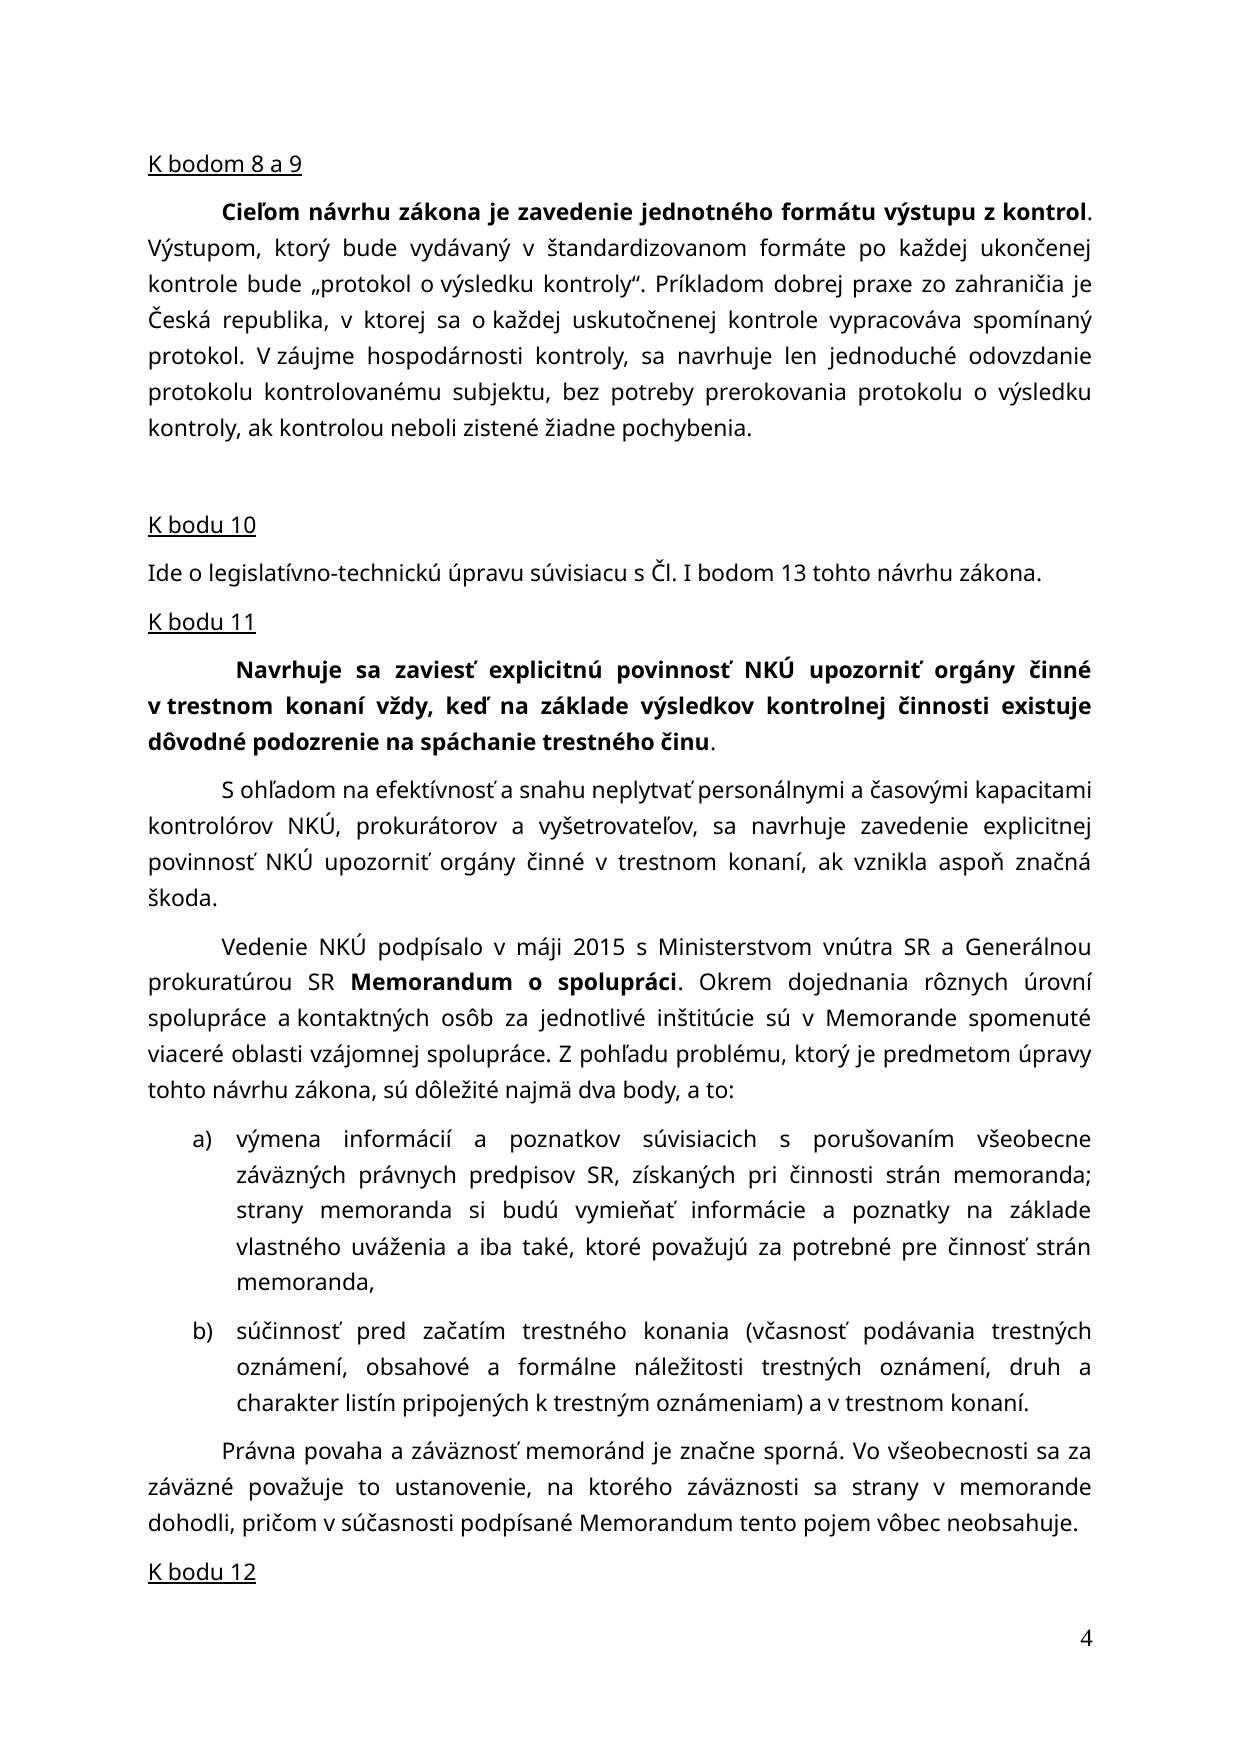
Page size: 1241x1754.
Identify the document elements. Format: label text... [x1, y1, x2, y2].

text K bodu 10 [148, 508, 1093, 540]
text K bodom 8 a 9 [148, 148, 1093, 179]
text Navrhuje sa zaviesť explicitnú povinnosť NKÚ upozorniť orgány činné v trestnom konaní vždy, keď na základe výsledkov kontrolnej činnosti existuje dôvodné podozrenie na spáchanie trestného činu. [148, 654, 1093, 757]
text Ide o legislatívno-technickú úpravu súvisiacu s Čl. I bodom 13 tohto návrhu zákona. [148, 557, 1093, 588]
text K bodu 12 [148, 1555, 1093, 1587]
text K bodu 11 [148, 605, 1093, 637]
text Právna povaha a záväznosť memoránd je značne sporná. Vo všeobecnosti sa za záväzné považuje to ustanovenie, na ktorého záväznosti sa strany v memorande dohodli, pričom v súčasnosti podpísané Memorandum tento pojem vôbec neobsahuje. [148, 1435, 1093, 1538]
text b) súčinnosť pred začatím trestného konania (včasnosť podávania trestných oznámení, obsahové a formálne náležitosti trestných oznámení, druh a charakter listín pripojených k trestným oznámeniam) a v trestnom konaní. [192, 1315, 1093, 1418]
text Vedenie NKÚ podpísalo v máji 2015 s Ministerstvom vnútra SR a Generálnou prokuratúrou SR Memorandum o spolupráci. Okrem dojednania rôznych úrovní spolupráce a kontaktných osôb za jednotlivé inštitúcie sú v Memorande spomenuté viaceré oblasti vzájomnej spolupráce. Z pohľadu problému, ktorý je predmetom úpravy tohto návrhu zákona, sú dôležité najmä dva body, a to: [148, 930, 1093, 1105]
text S ohľadom na efektívnosť a snahu neplytvať personálnymi a časovými kapacitami kontrolórov NKÚ, prokurátorov a vyšetrovateľov, sa navrhuje zavedenie explicitnej povinnosť NKÚ upozorniť orgány činné v trestnom konaní, ak vznikla aspoň značná škoda. [148, 774, 1093, 913]
text a) výmena informácií a poznatkov súvisiacich s porušovaním všeobecne záväzných právnych predpisov SR, získaných pri činnosti strán memoranda; strany memoranda si budú vymieňať informácie a poznatky na základe vlastného uváženia a iba také, ktoré považujú za potrebné pre činnosť strán memoranda, [192, 1123, 1093, 1298]
text Cieľom návrhu zákona je zavedenie jednotného formátu výstupu z kontrol. Výstupom, ktorý bude vydávaný v štandardizovanom formáte po každej ukončenej kontrole bude „protokol o výsledku kontroly“. Príkladom dobrej praxe zo zahraničia je Česká republika, v ktorej sa o každej uskutočnenej kontrole vypracováva spomínaný protokol. V záujme hospodárnosti kontroly, sa navrhuje len jednoduché odovzdanie protokolu kontrolovanému subjektu, bez potreby prerokovania protokolu o výsledku kontroly, ak kontrolou neboli zistené žiadne pochybenia. [148, 196, 1093, 443]
